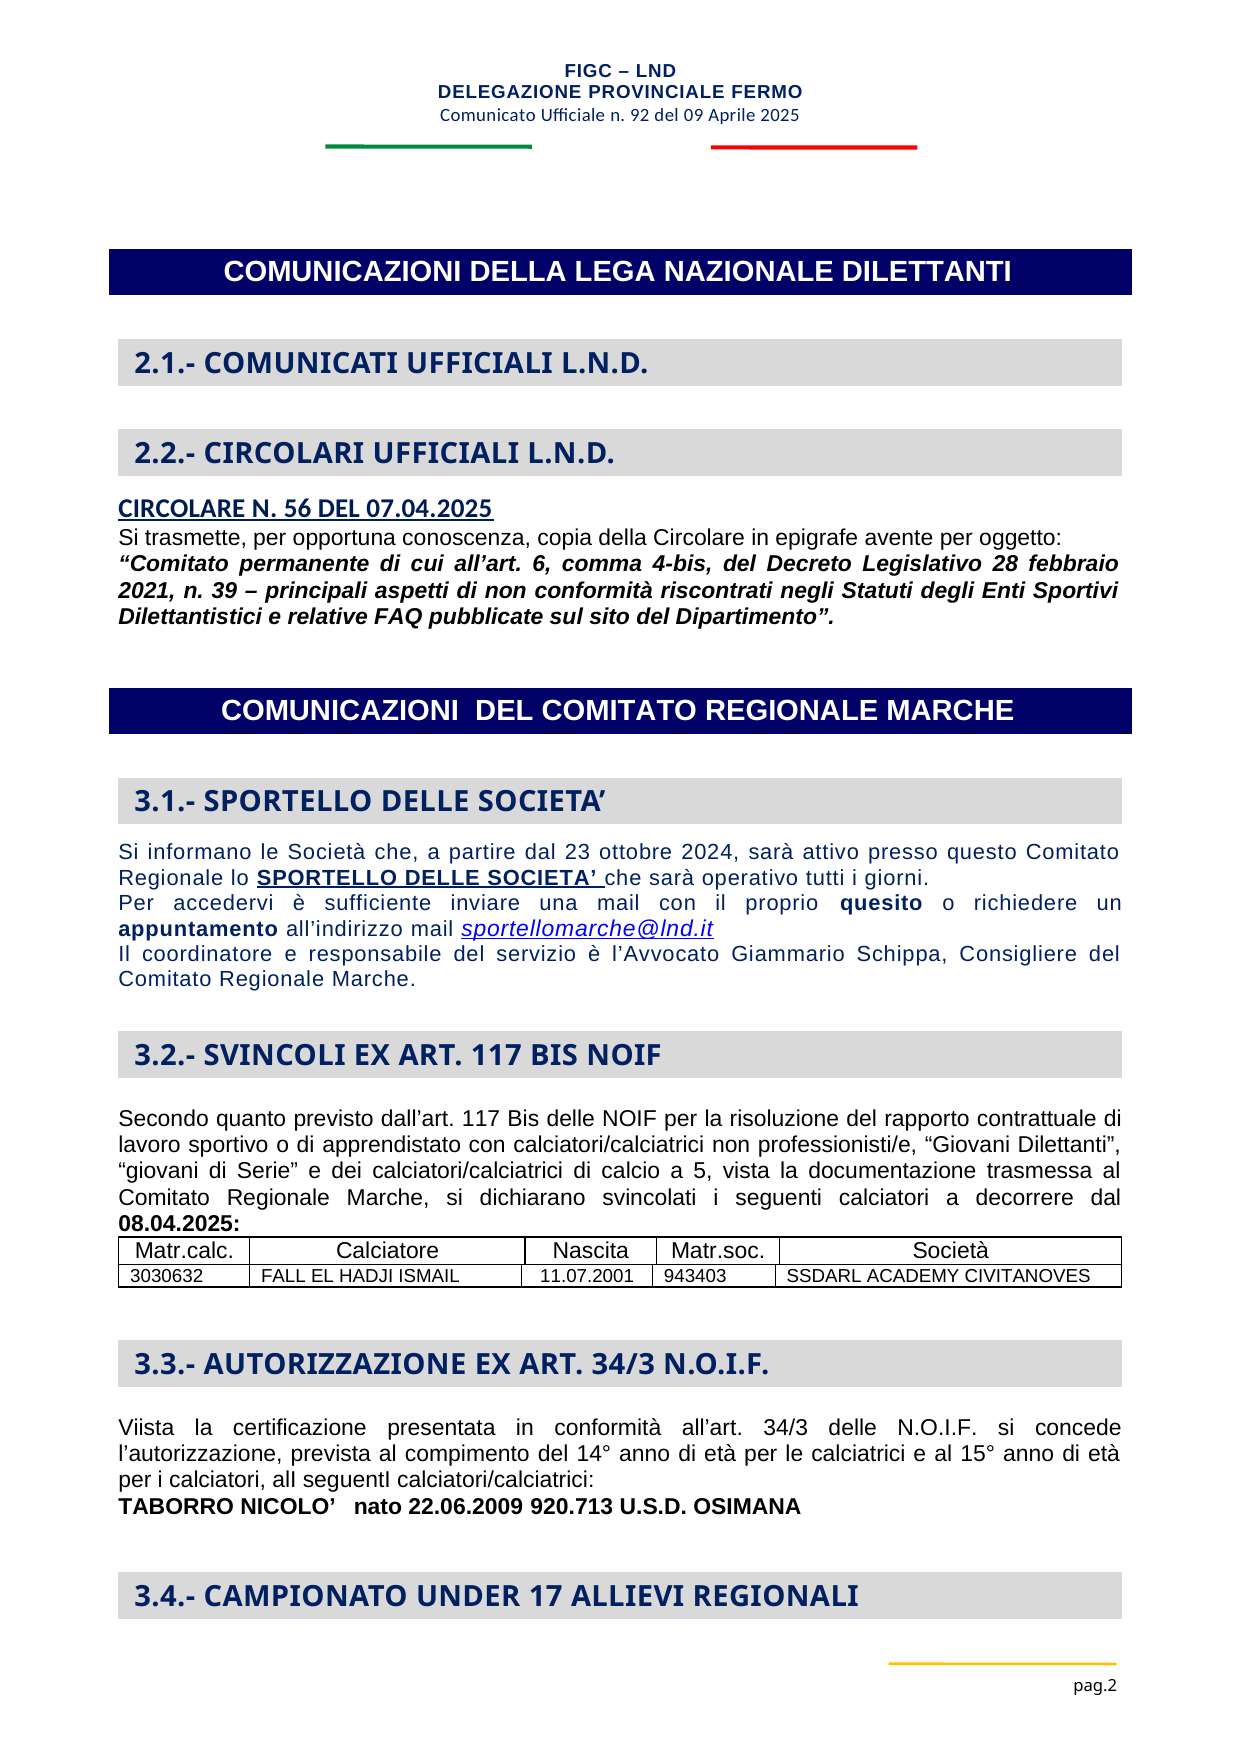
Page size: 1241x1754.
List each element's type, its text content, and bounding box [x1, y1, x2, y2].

text 3.1.- SPORTELLO DELLE SOCIETA’ [118, 779, 1122, 822]
table_header Matr.soc. [657, 1238, 779, 1264]
text 2.1.- comunicati ufficiali L.n.d. [118, 340, 1122, 384]
text 3.3.- AUTORIZZAZIONE EX ART. 34/3 N.O.I.F. [118, 1341, 1122, 1385]
table_cell SSDARL ACADEMY CIVITANOVES [776, 1265, 1121, 1286]
text Il coordinatore e responsabile del servizio è l’Avvocato Giammario Schippa, Consigliere del Comitato Regionale Marche. [118, 941, 1122, 992]
text Per accedervi è sufficiente inviare una mail con il proprio quesito o richiedere un appuntamento all’indirizzo mail sportellomarche@lnd.it [118, 889, 1122, 941]
text COMUNICAZIONI DELLA LEGA NAZIONALE DILETTANTI [110, 249, 1131, 294]
text COMUNICAZIONI DEL COMITATO REGIONALE MARCHE [110, 688, 1131, 733]
table_header Calciatore [250, 1238, 524, 1264]
text Si trasmette, per opportuna conoscenza, copia della Circolare in epigrafe avente per oggetto: [118, 524, 1122, 550]
table_cell 3030632 [119, 1265, 249, 1286]
table_header Nascita [526, 1238, 656, 1264]
text CIRCOLARE N. 56 DEL 07.04.2025 [118, 491, 1122, 524]
text “Comitato permanente di cui all’art. 6, comma 4-bis, del Decreto Legislativo 28 febbraio 2021, n. 39 – principali aspetti di non conformità riscontrati negli Statuti degli Enti Sportivi Dilettantistici e relative FAQ pubblicate sul sito del Dipartimento”. [118, 550, 1122, 629]
text 2.2.- circolari ufficiali L.n.d. [118, 431, 1122, 474]
table_cell 943403 [653, 1265, 775, 1286]
text 3.4.- CAMPIONATO UNDER 17 ALLIEVI REGIONALI [118, 1573, 1122, 1617]
table_header Società [780, 1238, 1121, 1264]
text Viista la certificazione presentata in conformità all’art. 34/3 delle N.O.I.F. si concede l’autorizzazione, prevista al compimento del 14° anno di età per le calciatrici e al 15° anno di età per i calciatori, alI seguentI calciatori/calciatrici: [118, 1413, 1122, 1493]
text TABORRO NICOLO’ nato 22.06.2009 920.713 U.S.D. OSIMANA [118, 1493, 1122, 1519]
table_cell 11.07.2001 [522, 1265, 652, 1286]
table_cell FALL EL HADJI ISMAIL [250, 1265, 521, 1286]
text Si informano le Società che, a partire dal 23 ottobre 2024, sarà attivo presso questo Comitato Regionale lo SPORTELLO DELLE SOCIETA’ che sarà operativo tutti i giorni. [118, 839, 1122, 889]
text Secondo quanto previsto dall’art. 117 Bis delle NOIF per la risoluzione del rapporto contrattuale di lavoro sportivo o di apprendistato con calciatori/calciatrici non professionisti/e, “Giovani Dilettanti”, “giovani di Serie” e dei calciatori/calciatrici di calcio a 5, vista la documentazione trasmessa al Comitato Regionale Marche, si dichiarano svincolati i seguenti calciatori a decorrere dal 08.04.2025: [118, 1105, 1122, 1236]
table_header Matr.calc. [119, 1238, 249, 1264]
text 3.2.- SVINCOLI EX ART. 117 BIS NOIF [118, 1033, 1122, 1076]
